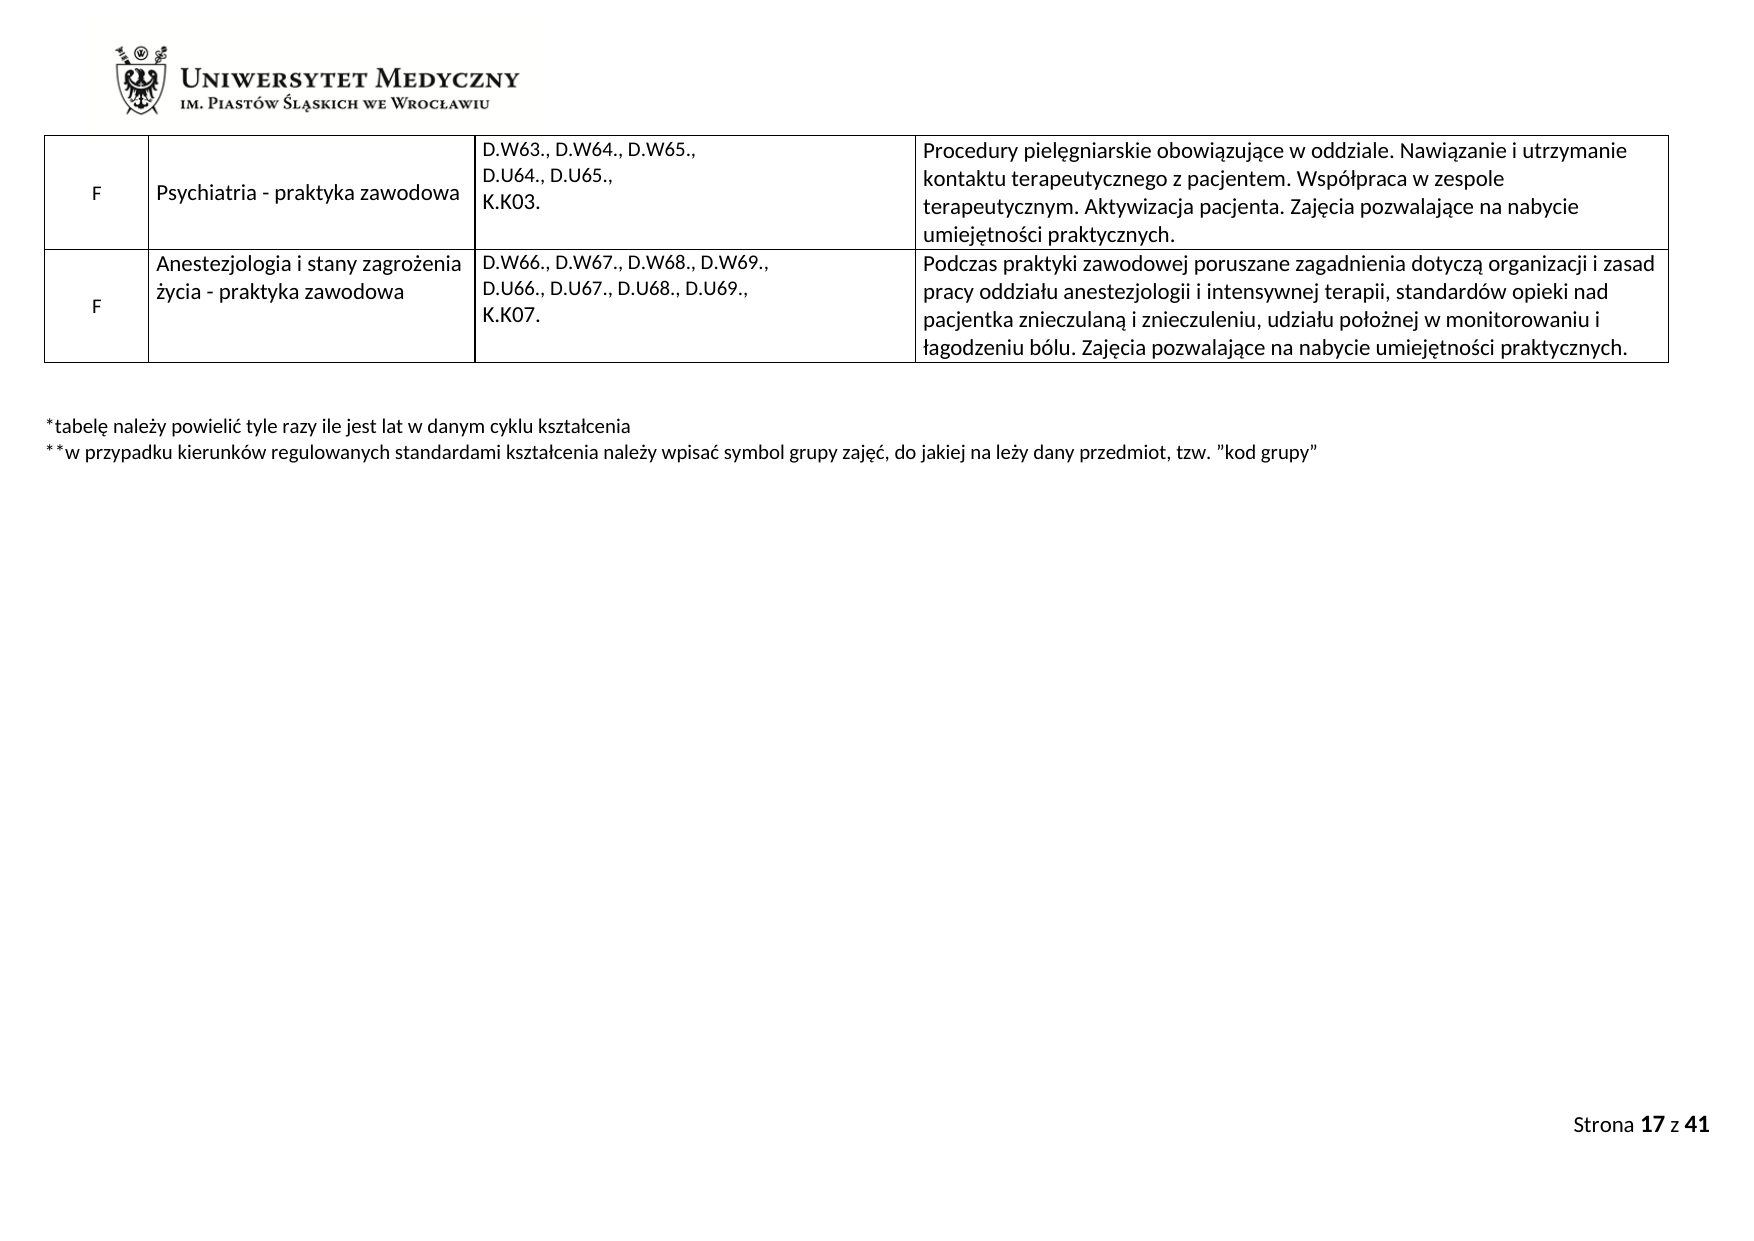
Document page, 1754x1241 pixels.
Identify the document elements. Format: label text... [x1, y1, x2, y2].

table_cell D.W66., D.W67., D.W68., D.W69., D.U66., D.U67., D.U68., D.U69., K.K07. [476, 250, 915, 362]
table_cell Psychiatria - praktyka zawodowa [149, 136, 474, 248]
table_cell F [45, 250, 148, 362]
table_cell Podczas praktyki zawodowej poruszane zagadnienia dotyczą organizacji i zasad pracy oddziału anestezjologii i intensywnej terapii, standardów opieki nad pacjentka znieczulaną i znieczuleniu, udziału położnej w monitorowaniu i łagodzeniu bólu. Zajęcia pozwalające na nabycie umiejętności praktycznych. [916, 250, 1668, 362]
text **w przypadku kierunków regulowanych standardami kształcenia należy wpisać symbol grupy zajęć, do jakiej na leży dany przedmiot, tzw. ”kod grupy” [44, 439, 1709, 464]
text *tabelę należy powielić tyle razy ile jest lat w danym cyklu kształcenia [44, 413, 1709, 439]
table_cell F [45, 136, 148, 248]
table_cell Procedury pielęgniarskie obowiązujące w oddziale. Nawiązanie i utrzymanie kontaktu terapeutycznego z pacjentem. Współpraca w zespole terapeutycznym. Aktywizacja pacjenta. Zajęcia pozwalające na nabycie umiejętności praktycznych. [916, 136, 1668, 248]
table_cell Anestezjologia i stany zagrożenia życia - praktyka zawodowa [149, 250, 474, 362]
table_cell D.W63., D.W64., D.W65., D.U64., D.U65., K.K03. [476, 136, 915, 248]
picture [87, 18, 546, 135]
